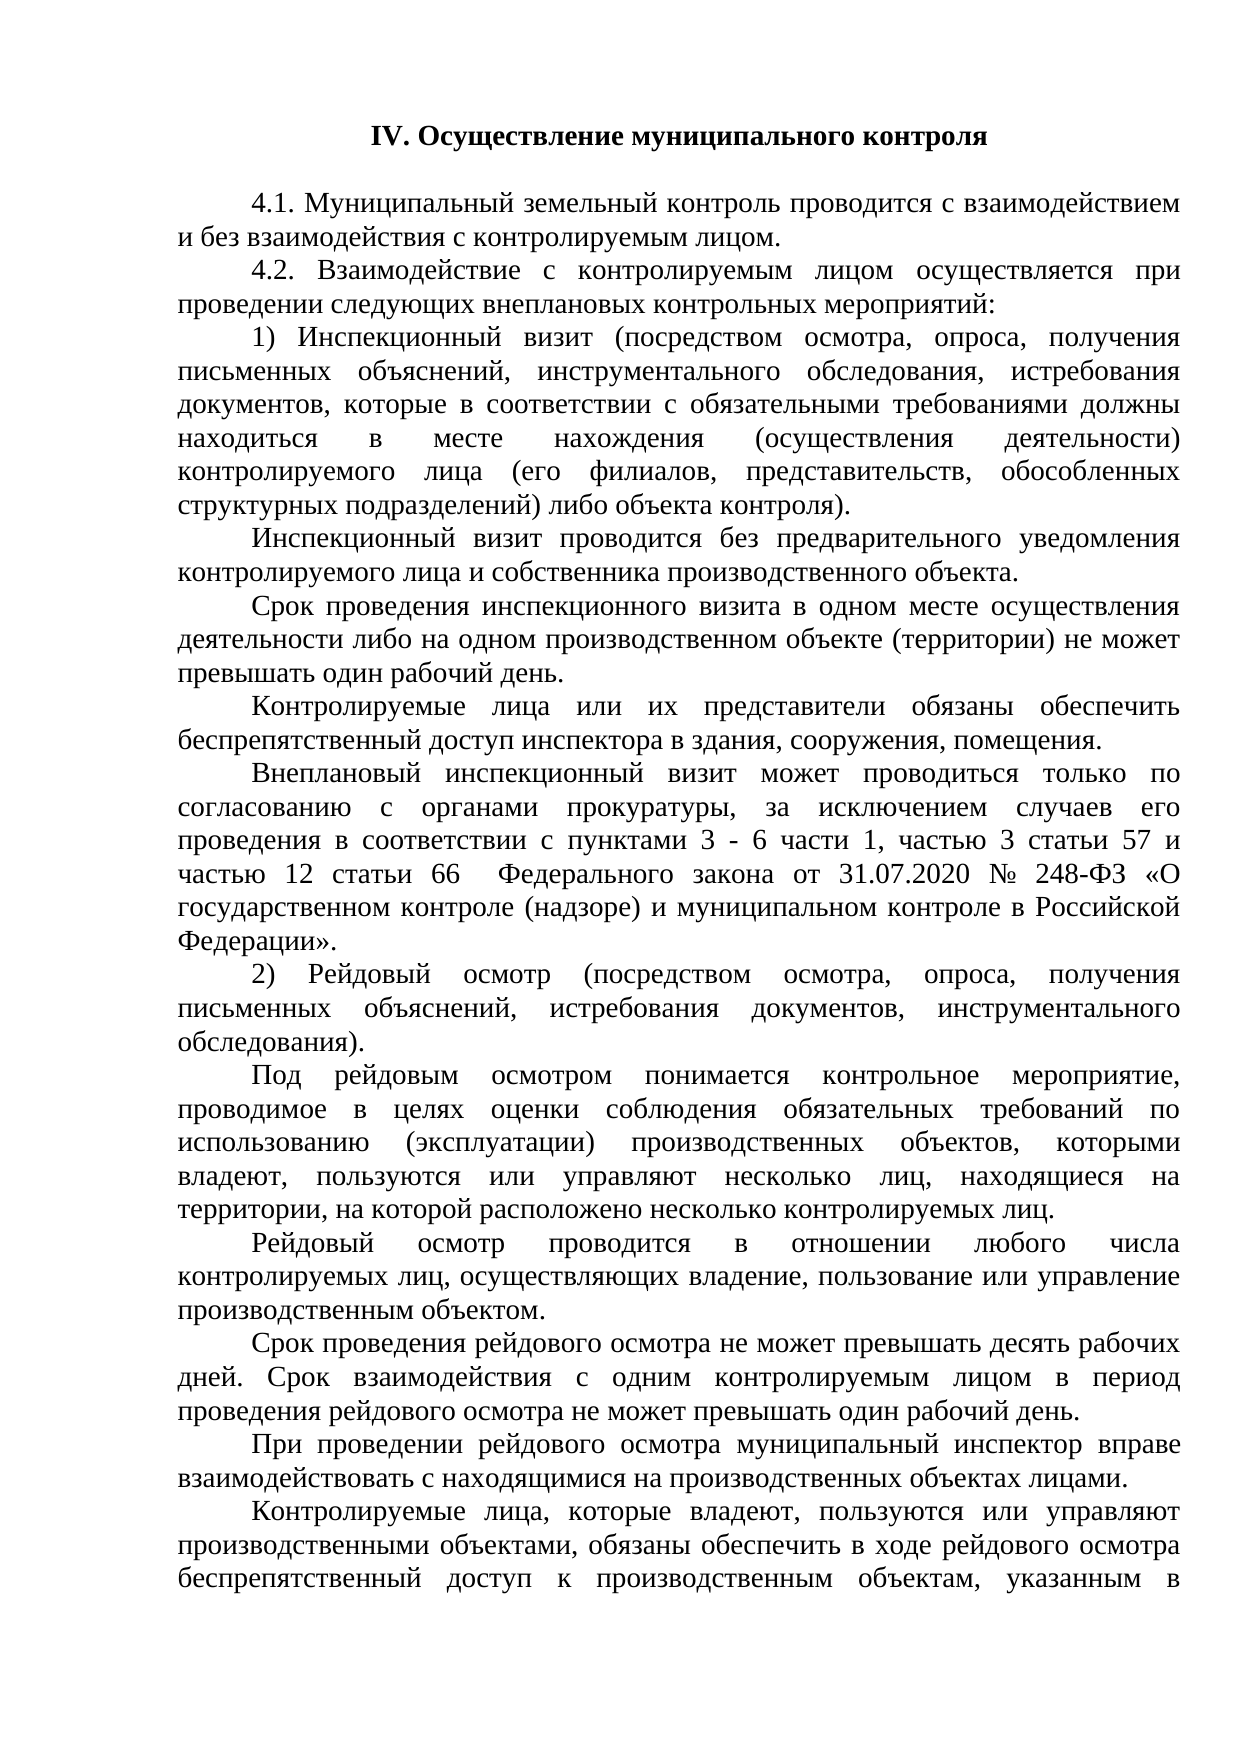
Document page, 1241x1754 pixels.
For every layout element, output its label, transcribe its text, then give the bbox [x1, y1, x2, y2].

text Срок проведения инспекционного визита в одном месте осуществления деятельности либо на одном производственном объекте (территории) не может превышать один рабочий день. [177, 588, 1181, 688]
text Инспекционный визит проводится без предварительного уведомления контролируемого лица и собственника производственного объекта. [177, 521, 1181, 588]
text Рейдовый осмотр проводится в отношении любого числа контролируемых лиц, осуществляющих владение, пользование или управление производственным объектом. [177, 1225, 1181, 1326]
text IV. Осуществление муниципального контроля [177, 118, 1181, 152]
text При проведении рейдового осмотра муниципальный инспектор вправе взаимодействовать с находящимися на производственных объектах лицами. [177, 1426, 1181, 1493]
text 2) Рейдовый осмотр (посредством осмотра, опроса, получения письменных объяснений, истребования документов, инструментального обследования). [177, 957, 1181, 1057]
text Контролируемые лица или их представители обязаны обеспечить беспрепятственный доступ инспектора в здания, сооружения, помещения. [177, 688, 1181, 755]
text Под рейдовым осмотром понимается контрольное мероприятие, проводимое в целях оценки соблюдения обязательных требований по использованию (эксплуатации) производственных объектов, которыми владеют, пользуются или управляют несколько лиц, находящиеся на территории, на которой расположено несколько контролируемых лиц. [177, 1057, 1181, 1225]
text 4.2. Взаимодействие с контролируемым лицом осуществляется при проведении следующих внеплановых контрольных мероприятий: [177, 252, 1181, 319]
text Внеплановый инспекционный визит может проводиться только по согласованию с органами прокуратуры, за исключением случаев его проведения в соответствии с пунктами 3 - 6 части 1, частью 3 статьи 57 и частью 12 статьи 66 Федерального закона от 31.07.2020 № 248-ФЗ «О государственном контроле (надзоре) и муниципальном контроле в Российской Федерации». [177, 755, 1181, 957]
text 1) Инспекционный визит (посредством осмотра, опроса, получения письменных объяснений, инструментального обследования, истребования документов, которые в соответствии с обязательными требованиями должны находиться в месте нахождения (осуществления деятельности) контролируемого лица (его филиалов, представительств, обособленных структурных подразделений) либо объекта контроля). [177, 319, 1181, 521]
text 4.1. Муниципальный земельный контроль проводится с взаимодействием и без взаимодействия с контролируемым лицом. [177, 185, 1181, 252]
text Срок проведения рейдового осмотра не может превышать десять рабочих дней. Срок взаимодействия с одним контролируемым лицом в период проведения рейдового осмотра не может превышать один рабочий день. [177, 1326, 1181, 1426]
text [177, 1493, 1181, 1594]
